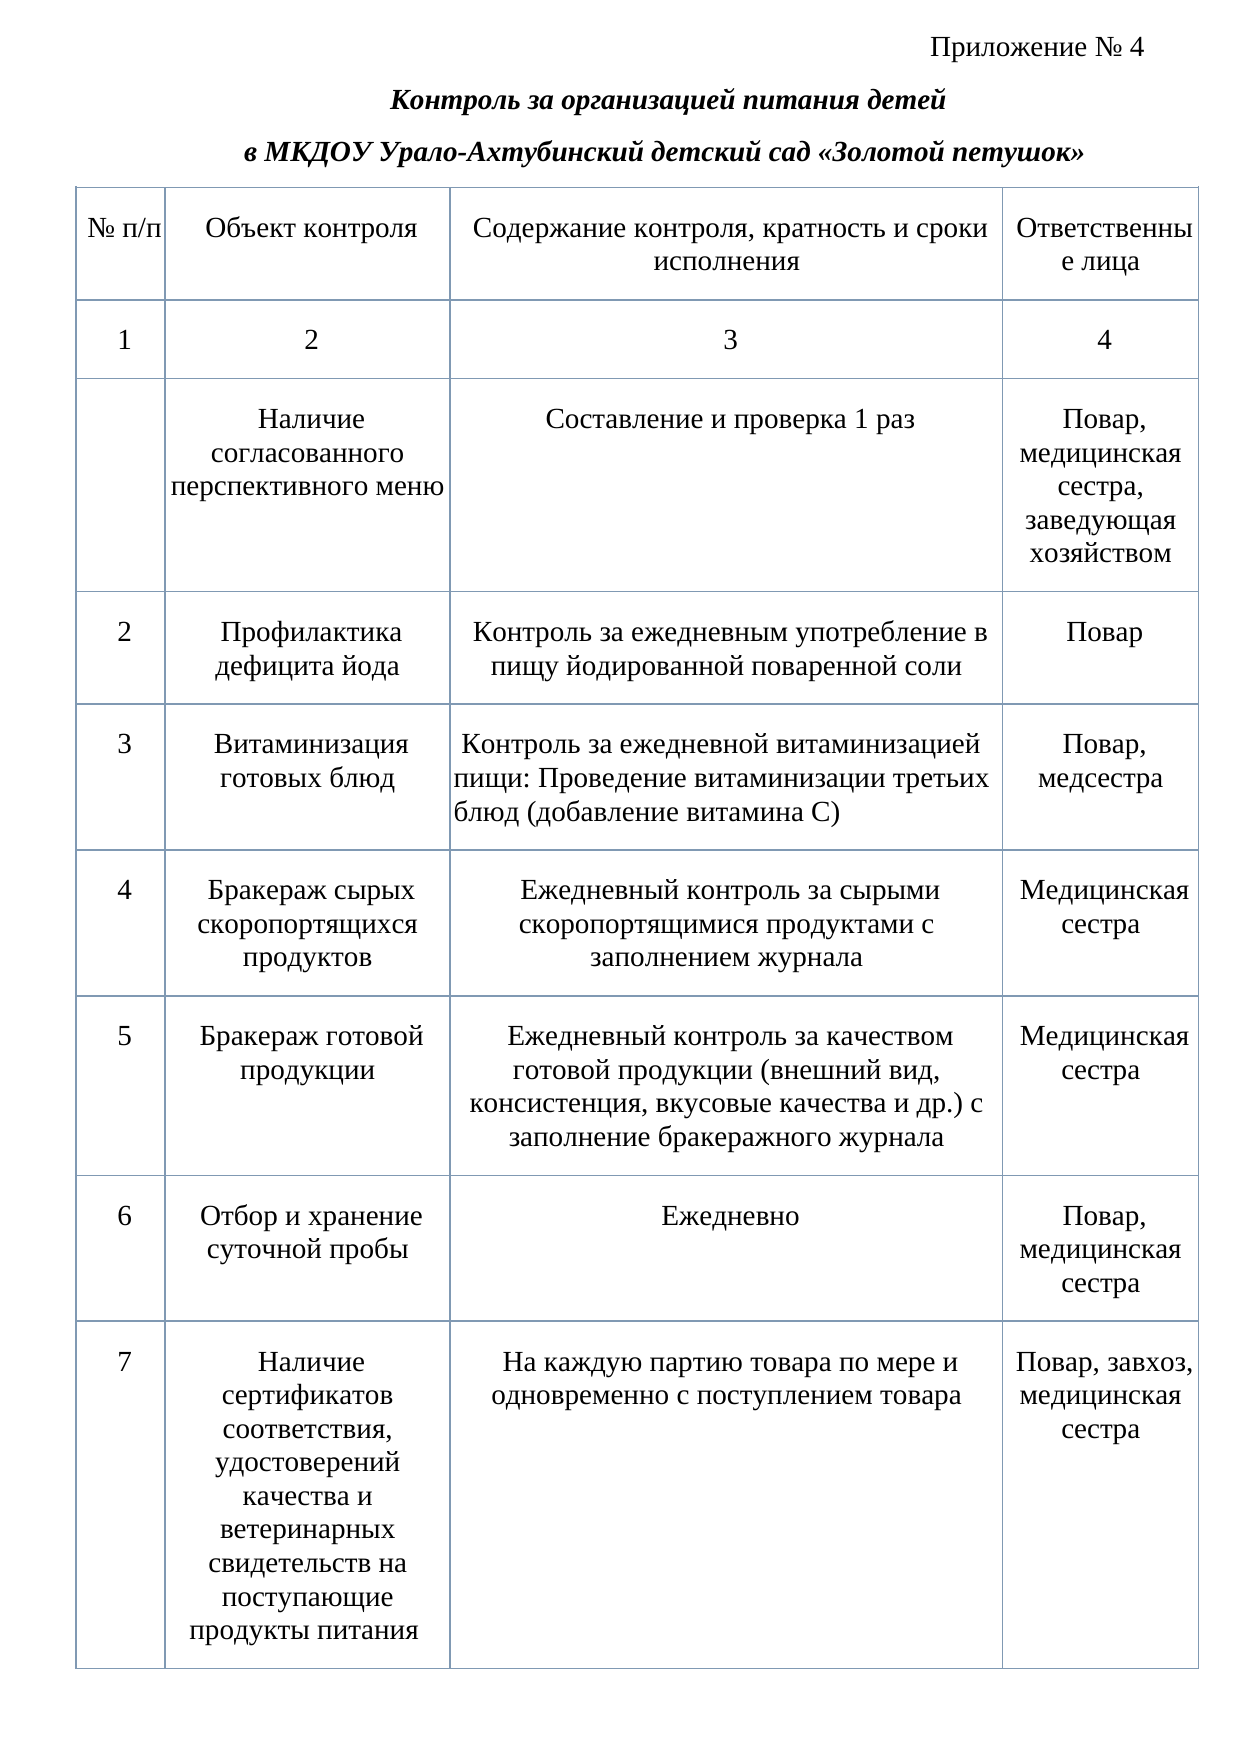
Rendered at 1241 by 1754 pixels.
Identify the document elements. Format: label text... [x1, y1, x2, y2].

table_cell Контроль за ежедневным употребление в пищу йодированной поваренной соли [451, 592, 1002, 703]
table_cell Ежедневно [451, 1176, 1002, 1320]
table_header Содержание контроля, кратность и сроки исполнения [451, 188, 1002, 299]
table_cell Ежедневный контроль за сырыми скоропортящимися продуктами с заполнением журнала [451, 851, 1002, 995]
table_header Ответственные лица [1003, 188, 1198, 299]
table_cell 4 [1003, 301, 1198, 378]
table_cell Повар, медсестра [1003, 705, 1198, 849]
table_cell Ежедневный контроль за качеством готовой продукции (внешний вид, консистенция, вкусовые качества и др.) с заполнение бракеражного журнала [451, 997, 1002, 1174]
table_cell 7 [77, 1322, 164, 1668]
table_cell 3 [451, 301, 1002, 378]
table_cell Повар, медицинская сестра, заведующая хозяйством [1003, 379, 1198, 591]
table_cell [77, 379, 164, 591]
table_cell Медицинская сестра [1003, 851, 1198, 995]
table_header Объект контроля [166, 188, 449, 299]
text Контроль за организацией питания детей [177, 82, 1152, 115]
table_cell Бракераж готовой продукции [166, 997, 449, 1174]
table_cell Отбор и хранение суточной пробы [166, 1176, 449, 1320]
table_cell 4 [77, 851, 164, 995]
table_header № п/п [77, 188, 164, 299]
text в МКДОУ Урало-Ахтубинский детский сад «Золотой петушок» [177, 134, 1152, 168]
table_cell Медицинская сестра [1003, 997, 1198, 1174]
text Приложение № 4 [177, 29, 1152, 63]
table_cell 2 [77, 592, 164, 703]
table_cell Профилактика дефицита йода [166, 592, 449, 703]
table_cell 2 [166, 301, 449, 378]
table_cell 3 [77, 705, 164, 849]
table_cell Наличие сертификатов соответствия, удостоверений качества и ветеринарных свидетельств на поступающие продукты питания [166, 1322, 449, 1668]
table_cell Контроль за ежедневной витаминизацией пищи: Проведение витаминизации третьих блюд (добавление витамина С) [451, 705, 1002, 849]
table_cell 6 [77, 1176, 164, 1320]
table_cell Бракераж сырых скоропортящихся продуктов [166, 851, 449, 995]
table_cell 5 [77, 997, 164, 1174]
table_cell Повар, медицинская сестра [1003, 1176, 1198, 1320]
table_cell Повар [1003, 592, 1198, 703]
table_cell Повар, завхоз, медицинская сестра [1003, 1322, 1198, 1668]
table_cell 1 [77, 301, 164, 378]
table_cell Наличие согласованного перспективного меню [166, 379, 449, 591]
table_cell Витаминизация готовых блюд [166, 705, 449, 849]
table_cell На каждую партию товара по мере и одновременно с поступлением товара [451, 1322, 1002, 1668]
table_cell Составление и проверка 1 раз [451, 379, 1002, 591]
